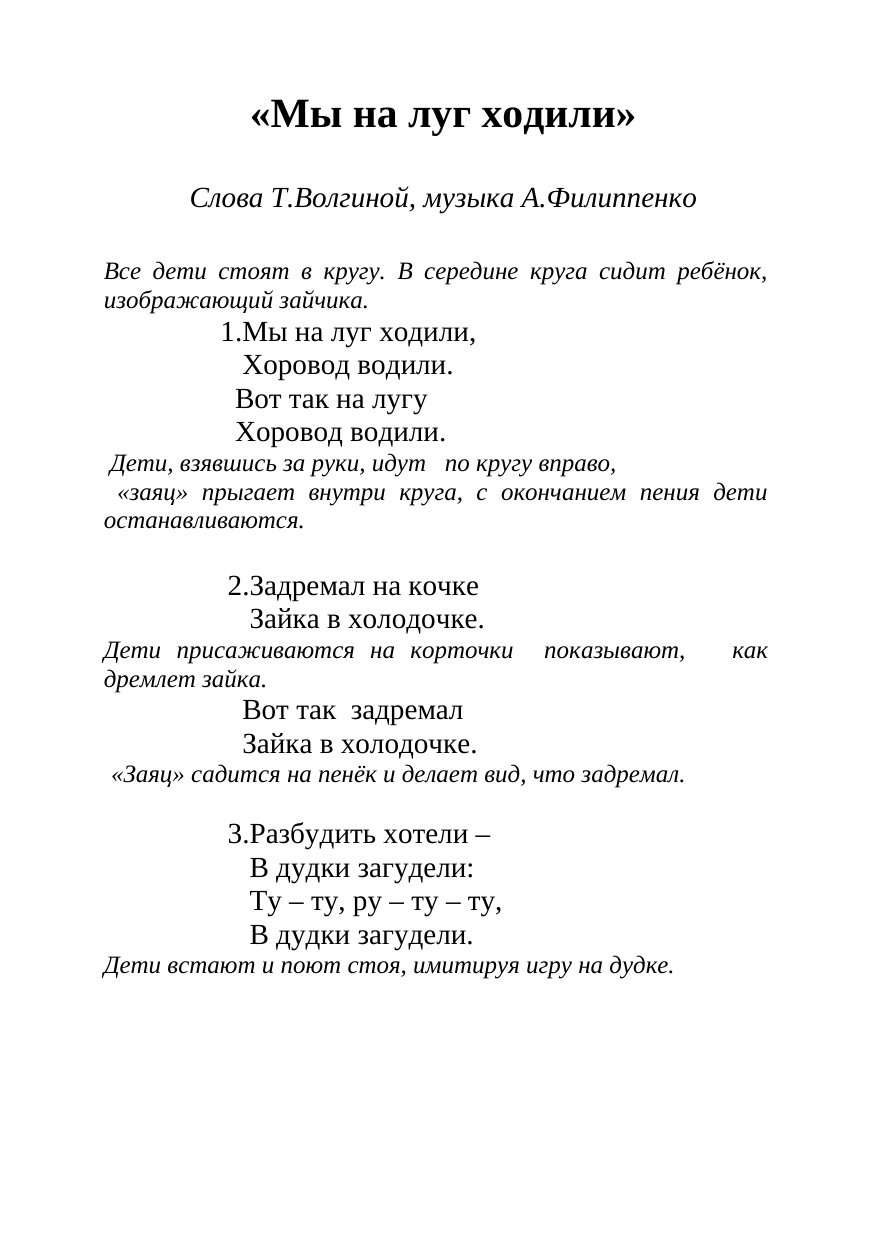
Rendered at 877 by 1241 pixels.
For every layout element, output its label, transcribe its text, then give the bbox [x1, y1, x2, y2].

text «заяц» прыгает внутри круга, с окончанием пения дети останавливаются. [103, 477, 768, 534]
text Ту – ту, ру – ту – ту, [103, 883, 768, 917]
text Хоровод водили. [103, 414, 768, 448]
text В дудки загудели: [103, 850, 768, 883]
text 3.Разбудить хотели – [103, 816, 768, 850]
text Дети встают и поют стоя, имитируя игру на дудке. [103, 950, 768, 979]
text 2.Задремал на кочке [103, 568, 768, 601]
text Зайка в холодочке. [103, 726, 768, 759]
text В дудки загудели. [103, 917, 768, 950]
text Слова Т.Волгиной, музыка А.Филиппенко [89, 180, 783, 213]
text «Заяц» садится на пенёк и делает вид, что задремал. [103, 759, 768, 788]
text Вот так на лугу [103, 381, 768, 414]
text Хоровод водили. [103, 347, 768, 381]
text 1.Мы на луг ходили, [103, 314, 768, 347]
text Зайка в холодочке. [103, 601, 768, 635]
text Дети, взявшись за руки, идут по кругу вправо, [103, 448, 768, 477]
text «Мы на луг ходили» [89, 89, 783, 137]
text Дети присаживаются на корточки показывают, как дремлет зайка. [103, 635, 768, 692]
text Вот так задремал [103, 692, 768, 726]
text Все дети стоят в кругу. В середине круга сидит ребёнок, изображающий зайчика. [103, 256, 768, 314]
